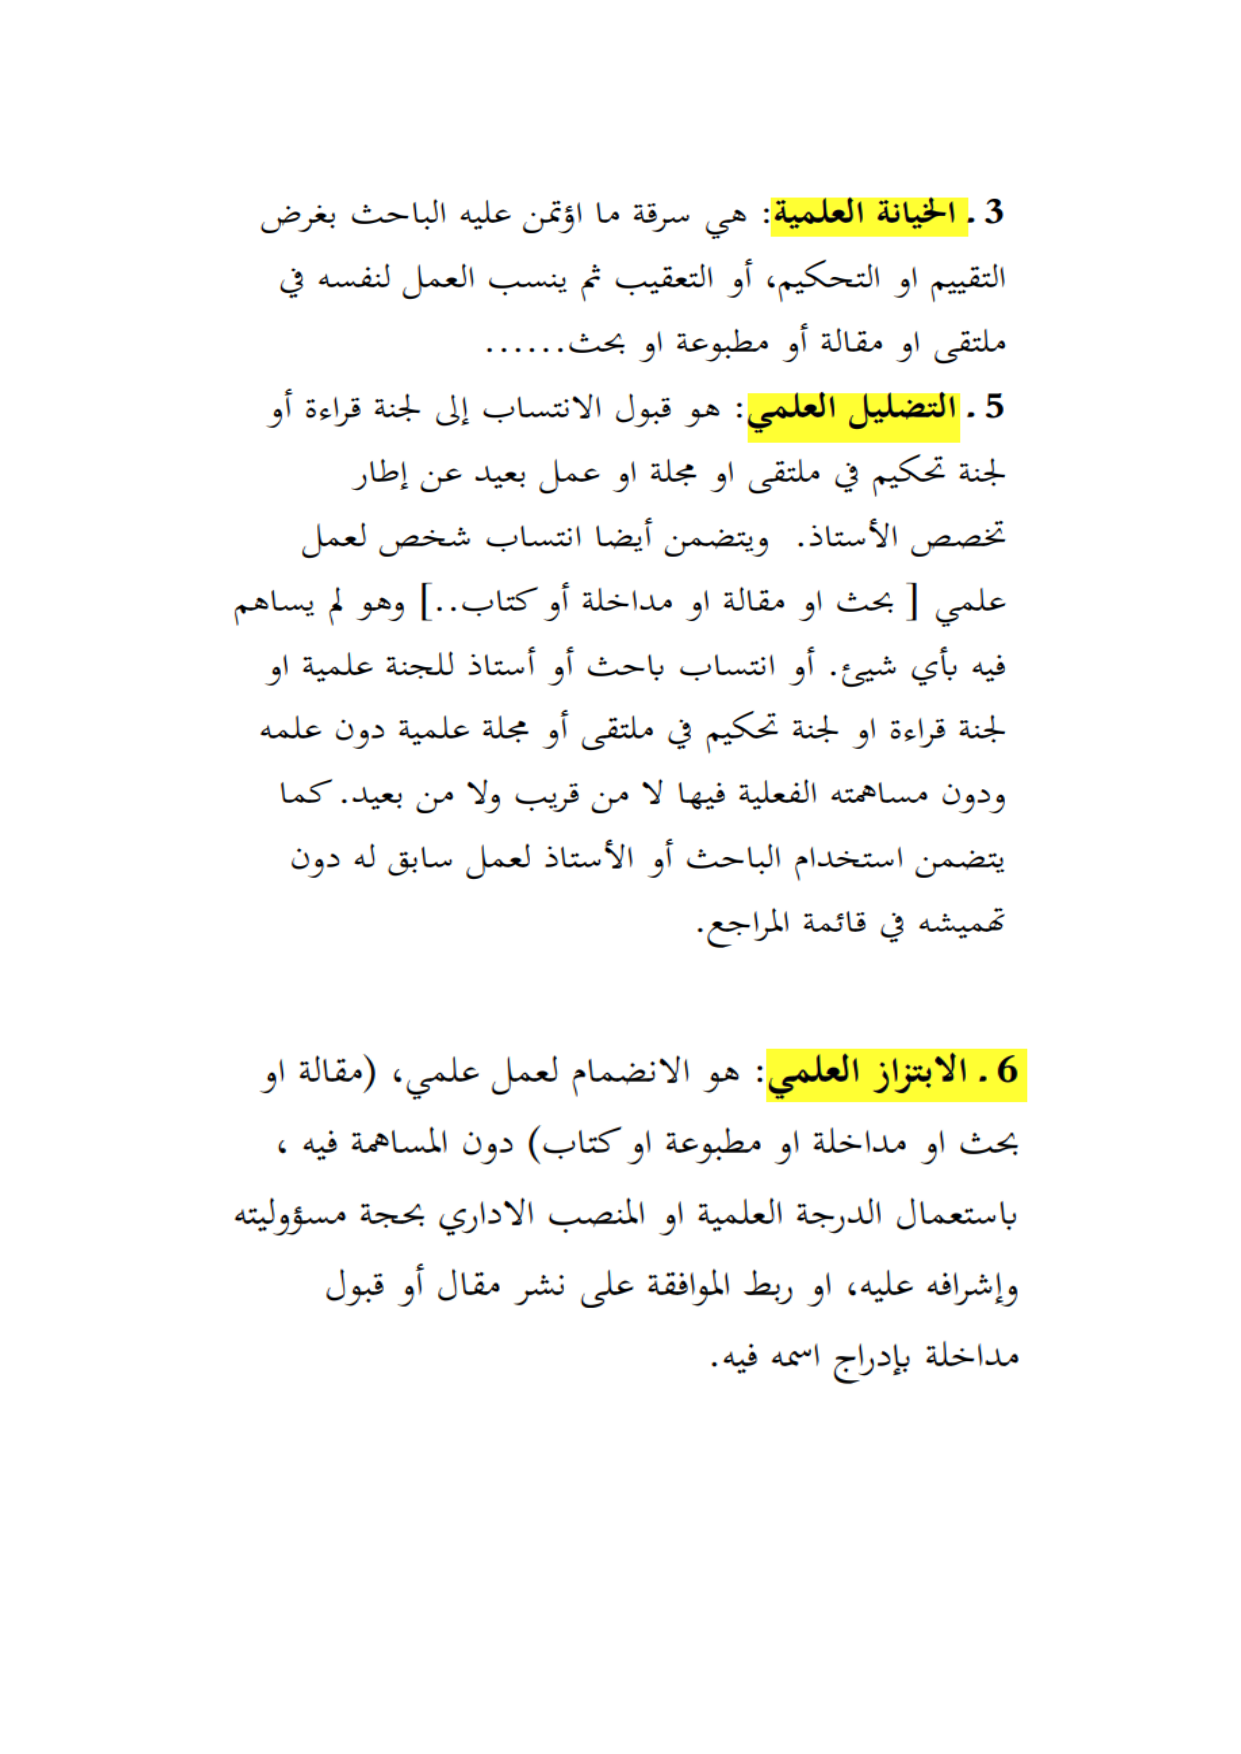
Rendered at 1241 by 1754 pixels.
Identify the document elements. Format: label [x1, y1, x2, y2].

picture [147, 147, 1093, 963]
picture [148, 1040, 1093, 1407]
